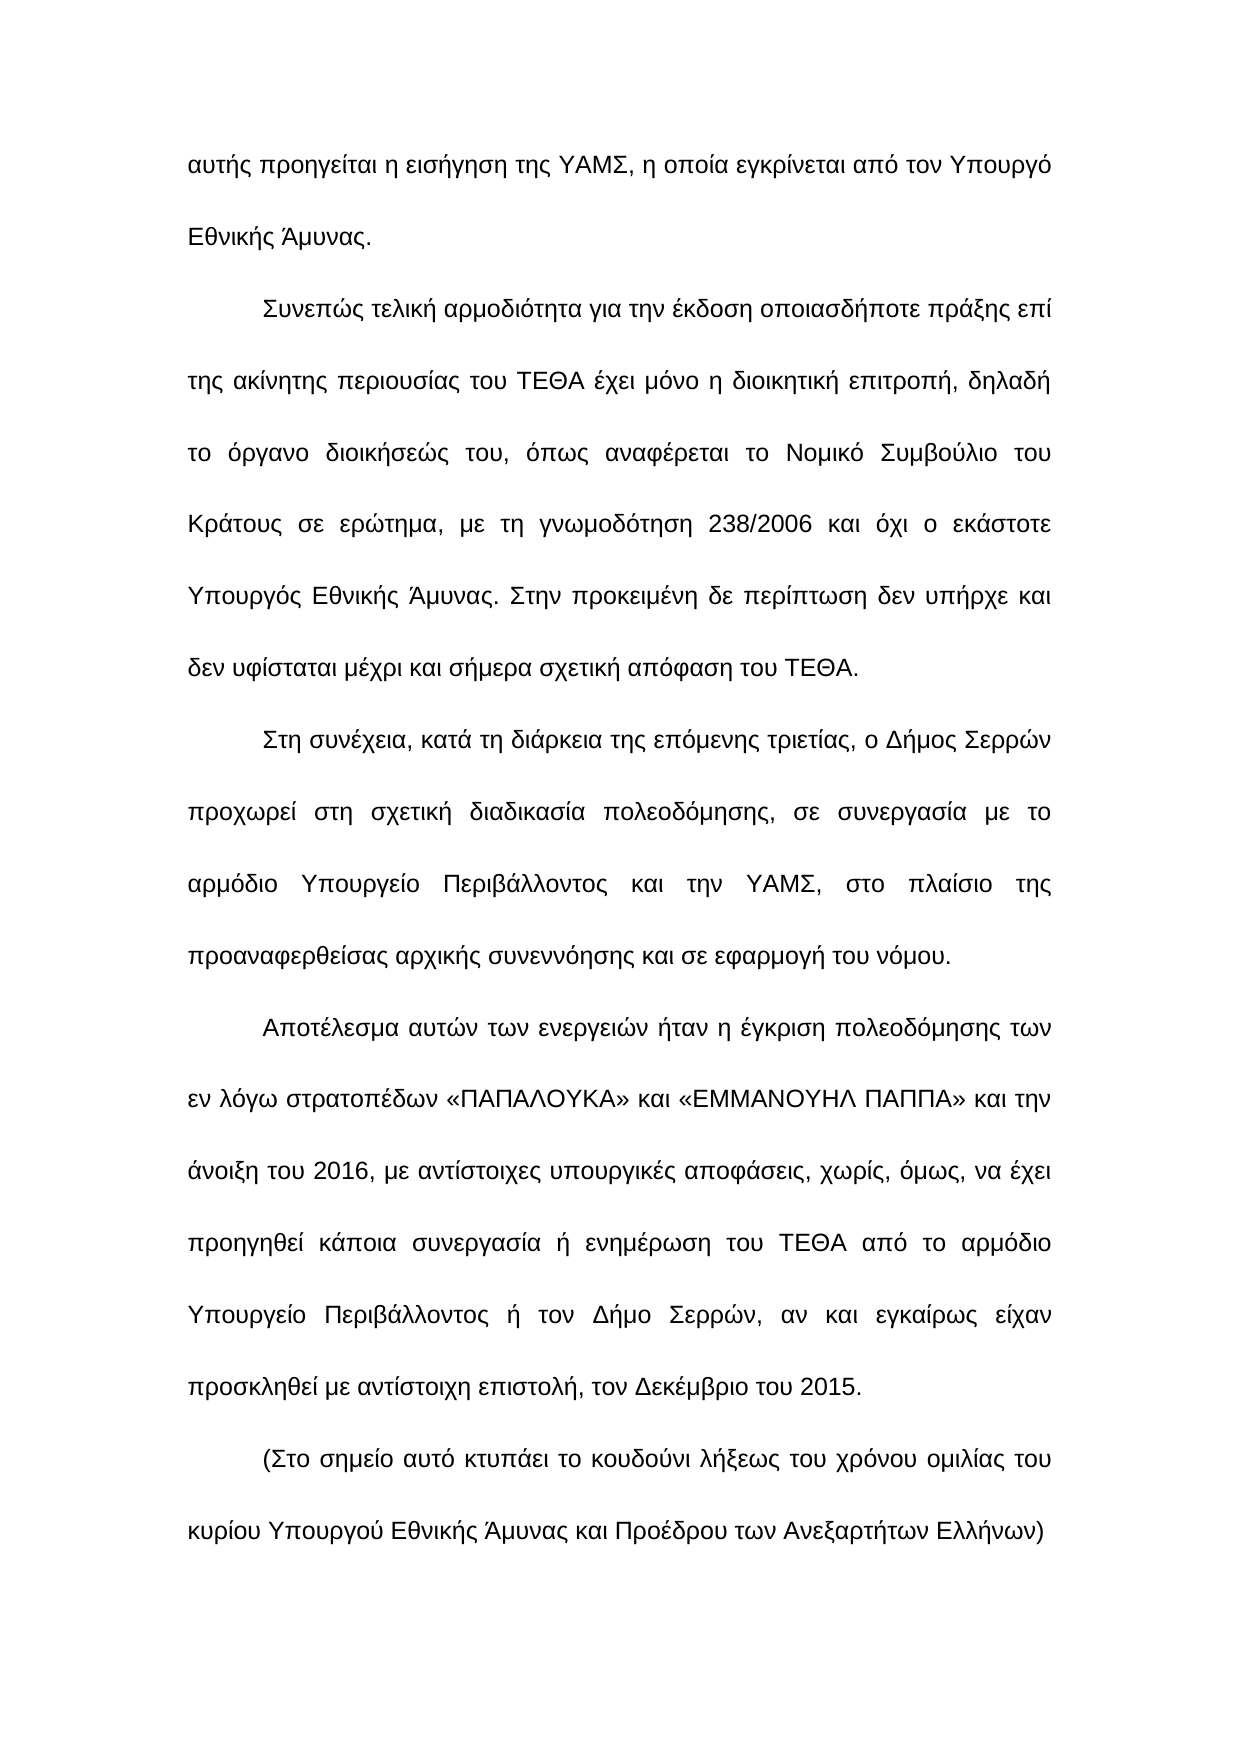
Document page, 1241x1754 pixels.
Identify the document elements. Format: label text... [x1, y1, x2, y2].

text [187, 150, 1053, 251]
text (Στο σημείο αυτό κτυπάει το κουδούνι λήξεως του χρόνου ομιλίας του κυρίου Υπουργού Εθνικής Άμυνας και Προέδρου των Ανεξαρτήτων Ελλήνων) [187, 1444, 1053, 1544]
text Συνεπώς τελική αρμοδιότητα για την έκδοση οποιασδήποτε πράξης επί της ακίνητης περιουσίας του ΤΕΘΑ έχει μόνο η διοικητική επιτροπή, δηλαδή το όργανο διοικήσεώς του, όπως αναφέρεται το Νομικό Συμβούλιο του Κράτους σε ερώτημα, με τη γνωμοδότηση 238/2006 και όχι ο εκάστοτε Υπουργός Εθνικής Άμυνας. Στην προκειμένη δε περίπτωση δεν υπήρχε και δεν υφίσταται μέχρι και σήμερα σχετική απόφαση του ΤΕΘΑ. [187, 294, 1053, 682]
text Στη συνέχεια, κατά τη διάρκεια της επόμενης τριετίας, ο Δήμος Σερρών προχωρεί στη σχετική διαδικασία πολεοδόμησης, σε συνεργασία με το αρμόδιο Υπουργείο Περιβάλλοντος και την ΥΑΜΣ, στο πλαίσιο της προαναφερθείσας αρχικής συνεννόησης και σε εφαρμογή του νόμου. [187, 725, 1053, 969]
text Αποτέλεσμα αυτών των ενεργειών ήταν η έγκριση πολεοδόμησης των εν λόγω στρατοπέδων «ΠΑΠΑΛΟΥΚΑ» και «ΕΜΜΑΝΟΥΗΛ ΠΑΠΠΑ» και την άνοιξη του 2016, με αντίστοιχες υπουργικές αποφάσεις, χωρίς, όμως, να έχει προηγηθεί κάποια συνεργασία ή ενημέρωση του ΤΕΘΑ από το αρμόδιο Υπουργείο Περιβάλλοντος ή τον Δήμο Σερρών, αν και εγκαίρως είχαν προσκληθεί με αντίστοιχη επιστολή, τον Δεκέμβριο του 2015. [187, 1012, 1053, 1401]
